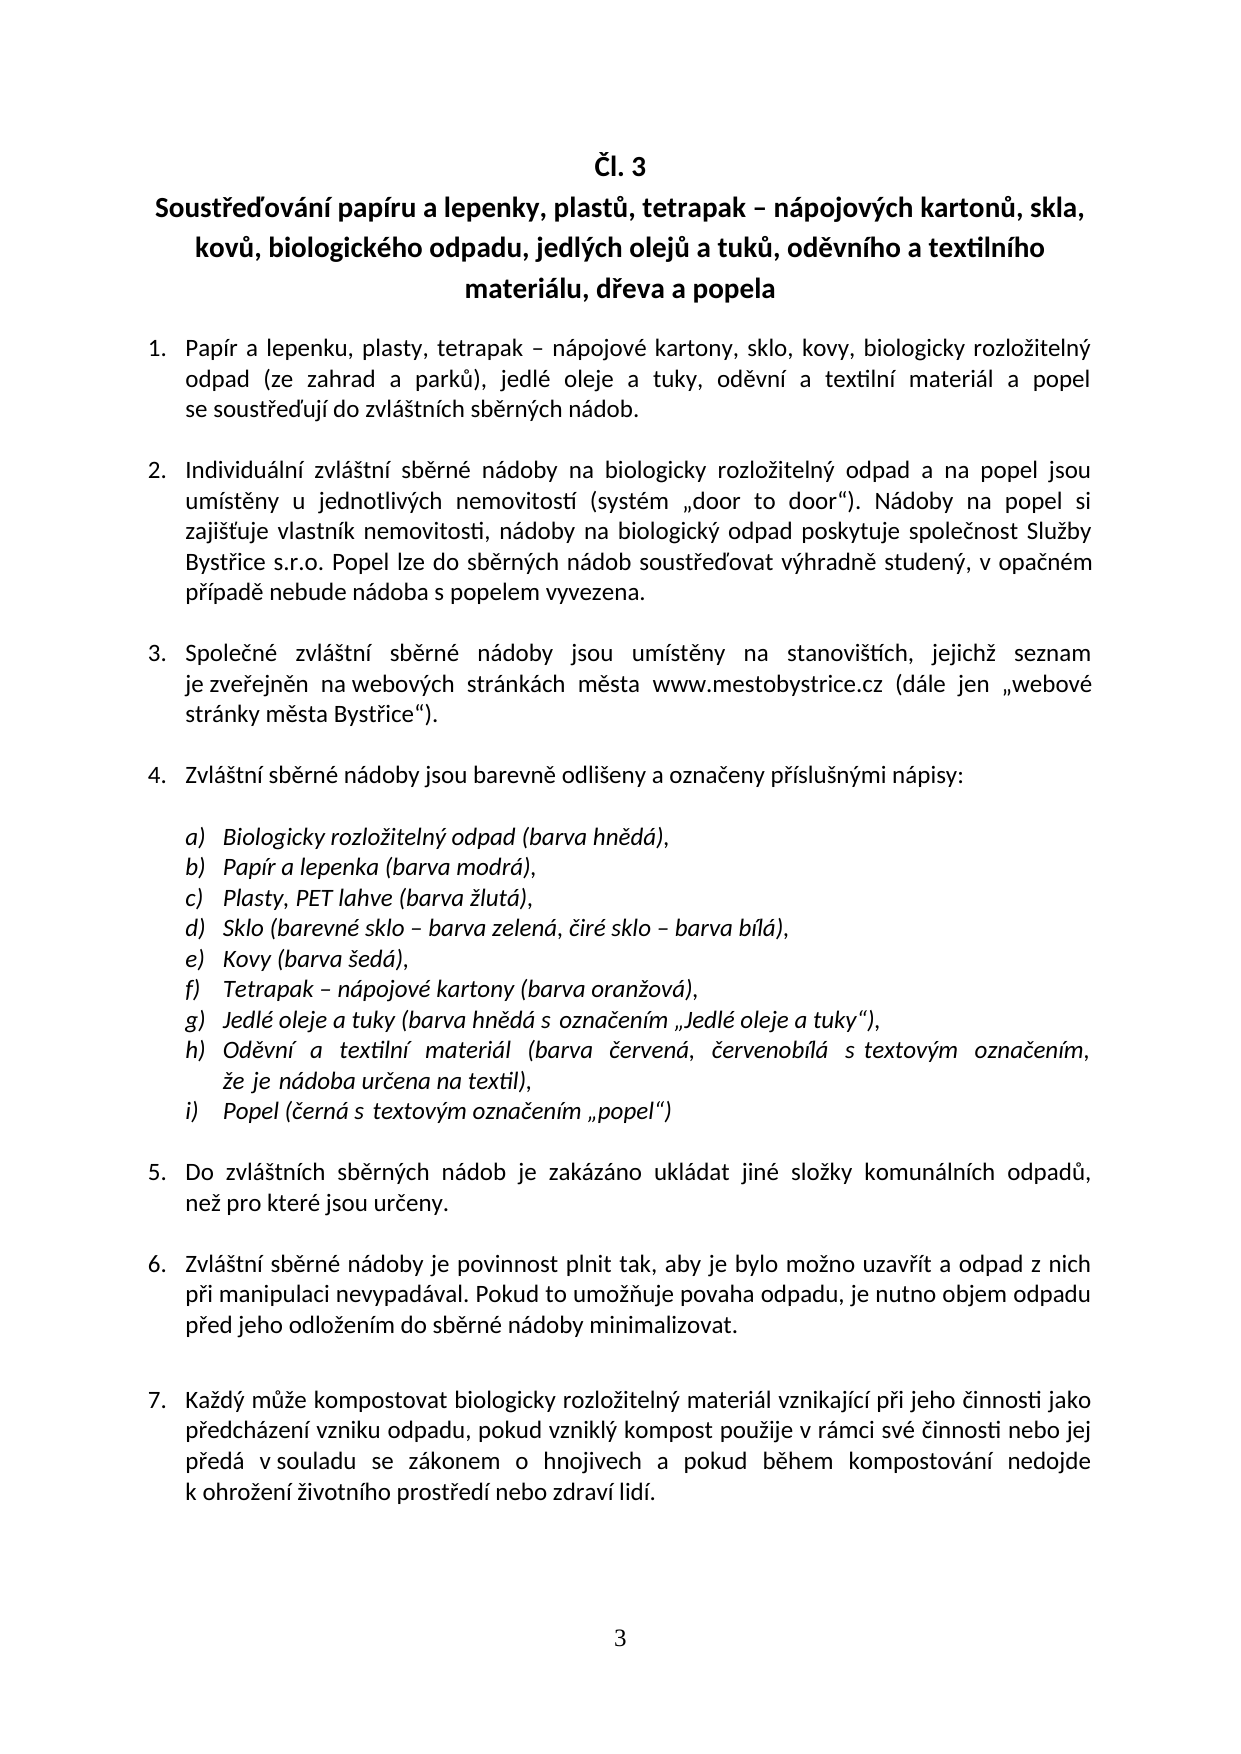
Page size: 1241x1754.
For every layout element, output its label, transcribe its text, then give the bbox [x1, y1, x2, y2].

list Plasty, PET lahve (barva žlutá), [185, 882, 1092, 912]
list Do zvláštních sběrných nádob je zakázáno ukládat jiné složky komunálních odpadů, než pro které jsou určeny. [148, 1156, 1092, 1217]
list Společné zvláštní sběrné nádoby jsou umístěny na stanovištích, jejichž seznam je zveřejněn na webových stránkách města www.mestobystrice.cz (dále jen „webové stránky města Bystřice“). [148, 637, 1092, 729]
list Papír a lepenka (barva modrá), [185, 851, 1092, 882]
list Zvláštní sběrné nádoby jsou barevně odlišeny a označeny příslušnými nápisy: [148, 759, 1092, 790]
list Jedlé oleje a tuky (barva hnědá s označením „Jedlé oleje a tuky“), [185, 1004, 1092, 1034]
list Papír a lepenku, plasty, tetrapak – nápojové kartony, sklo, kovy, biologicky rozložitelný odpad (ze zahrad a parků), jedlé oleje a tuky, oděvní a textilní materiál a popel se soustřeďují do zvláštních sběrných nádob. [148, 332, 1092, 424]
list Čl. 3 [148, 148, 1092, 183]
list Popel (černá s textovým označením „popel“) [185, 1095, 1092, 1126]
list Biologicky rozložitelný odpad (barva hnědá), [185, 821, 1092, 851]
list Kovy (barva šedá), [185, 943, 1092, 973]
list Oděvní a textilní materiál (barva červená, červenobílá s textovým označením, že je nádoba určena na textil), [185, 1034, 1092, 1095]
list Zvláštní sběrné nádoby je povinnost plnit tak, aby je bylo možno uzavřít a odpad z nich při manipulaci nevypadával. Pokud to umožňuje povaha odpadu, je nutno objem odpadu před jeho odložením do sběrné nádoby minimalizovat. [148, 1248, 1092, 1339]
list Tetrapak – nápojové kartony (barva oranžová), [185, 973, 1092, 1004]
list Sklo (barevné sklo – barva zelená, čiré sklo – barva bílá), [185, 912, 1092, 943]
list Soustřeďování papíru a lepenky, plastů, tetrapak – nápojových kartonů, skla, kovů, biologického odpadu, jedlých olejů a tuků, oděvního a textilního materiálu, dřeva a popela [148, 189, 1092, 306]
list Každý může kompostovat biologicky rozložitelný materiál vznikající při jeho činnosti jako předcházení vzniku odpadu, pokud vzniklý kompost použije v rámci své činnosti nebo jej předá v souladu se zákonem o hnojivech a pokud během kompostování nedojde k ohrožení životního prostředí nebo zdraví lidí. [148, 1384, 1092, 1506]
list Individuální zvláštní sběrné nádoby na biologicky rozložitelný odpad a na popel jsou umístěny u jednotlivých nemovitostí (systém „door to door“). Nádoby na popel si zajišťuje vlastník nemovitosti, nádoby na biologický odpad poskytuje společnost Služby Bystřice s.r.o. Popel lze do sběrných nádob soustřeďovat výhradně studený, v opačném případě nebude nádoba s popelem vyvezena. [148, 454, 1092, 607]
